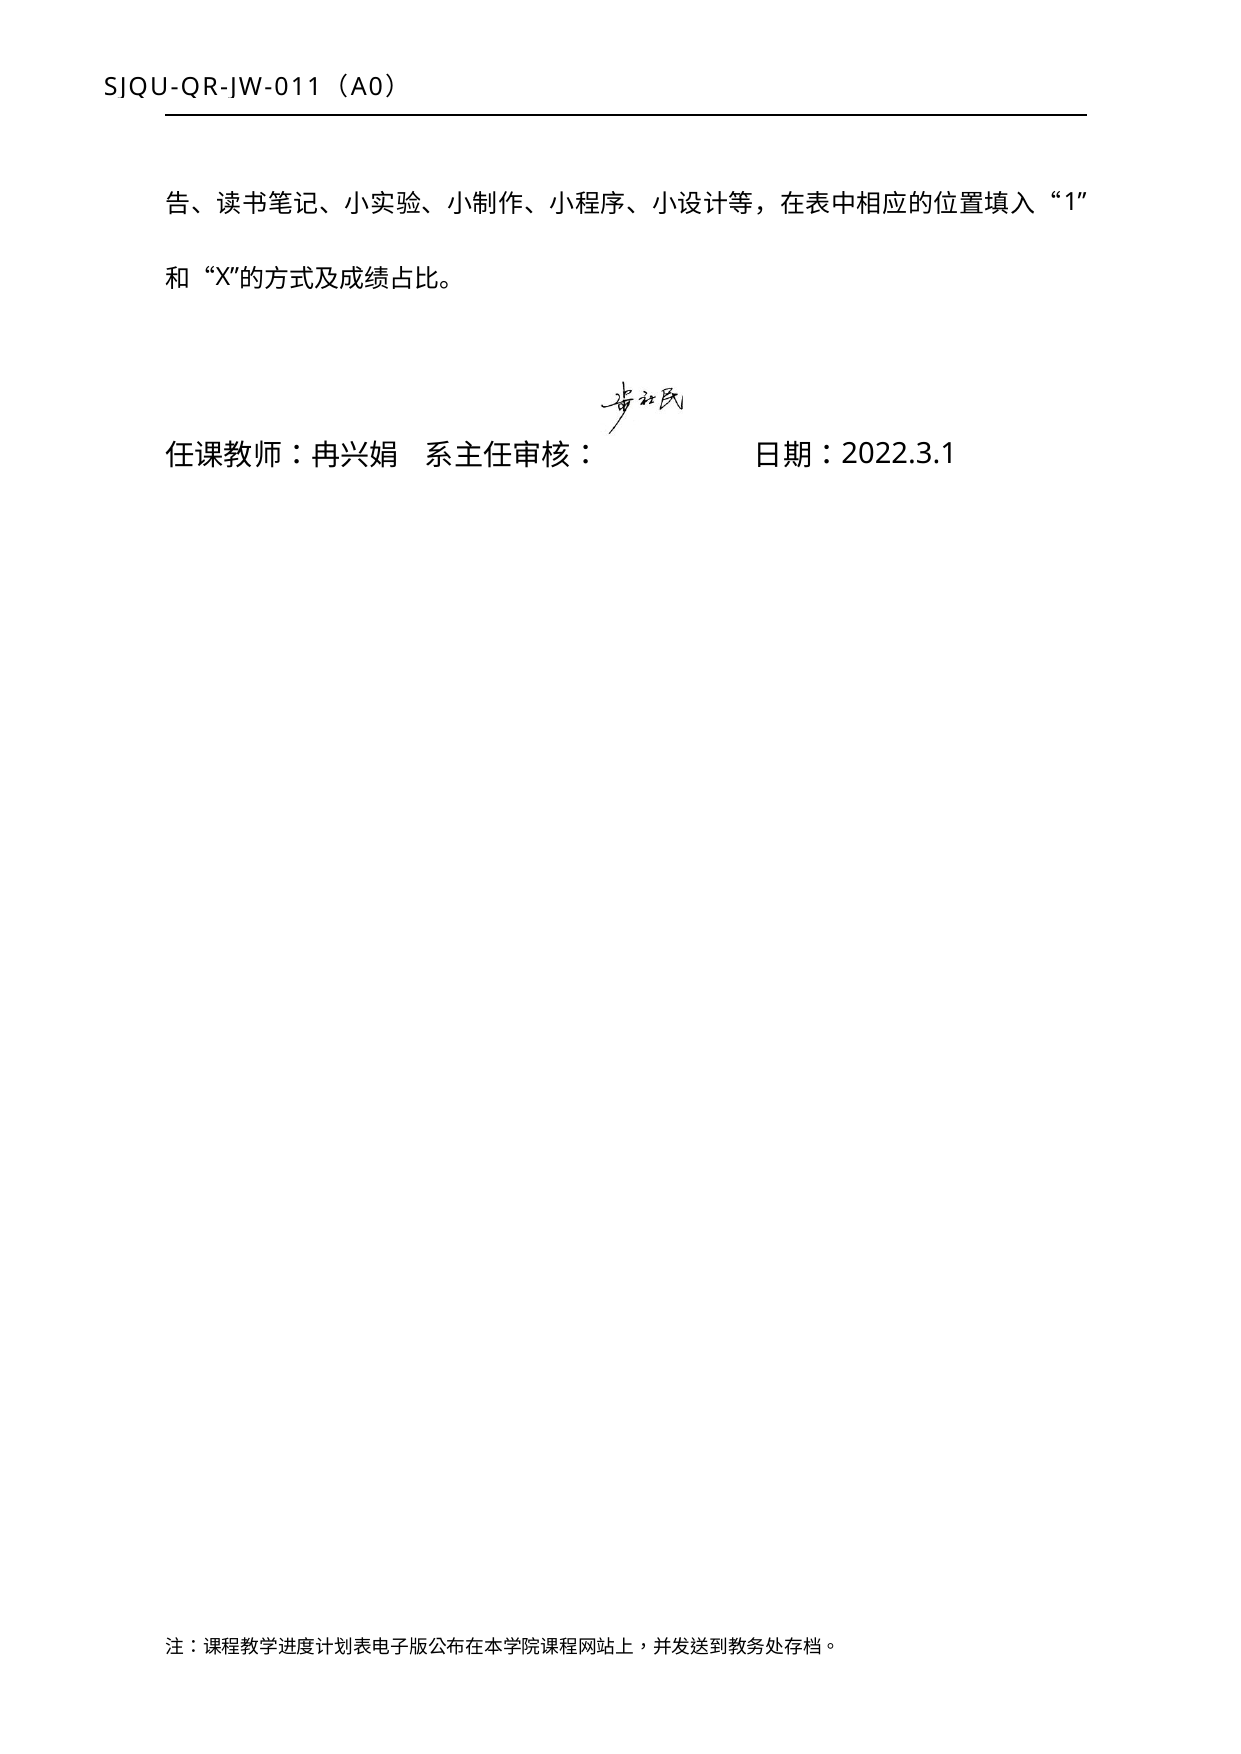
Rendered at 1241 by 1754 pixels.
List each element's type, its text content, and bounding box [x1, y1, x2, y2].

text 任课教师：冉兴娟 系主任审核： 日期：2022.3.1 [165, 368, 1087, 481]
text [165, 149, 1087, 299]
picture [600, 375, 696, 436]
